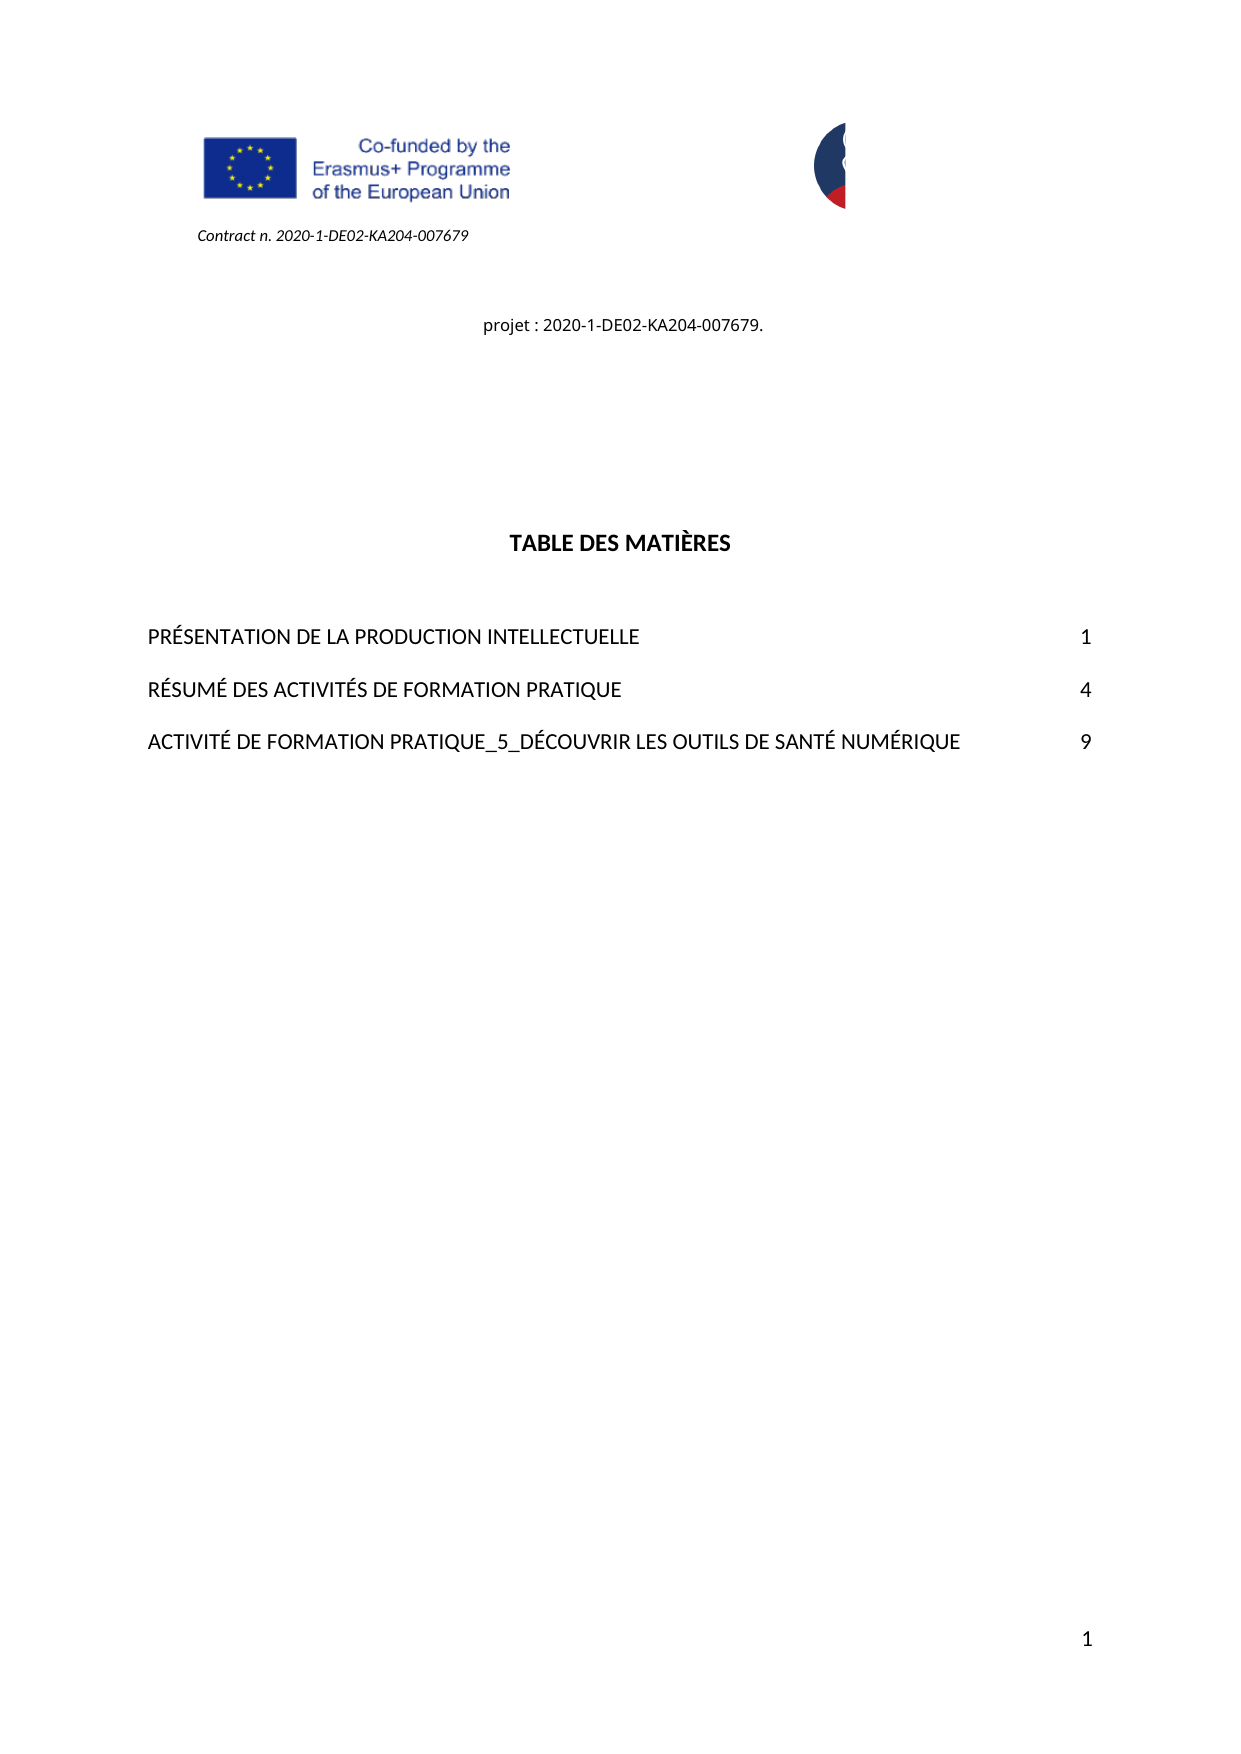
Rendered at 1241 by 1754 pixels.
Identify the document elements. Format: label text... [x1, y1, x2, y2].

picture [186, 121, 526, 216]
text TABLE DES MATIÈRES [148, 527, 1093, 557]
picture [814, 121, 846, 210]
